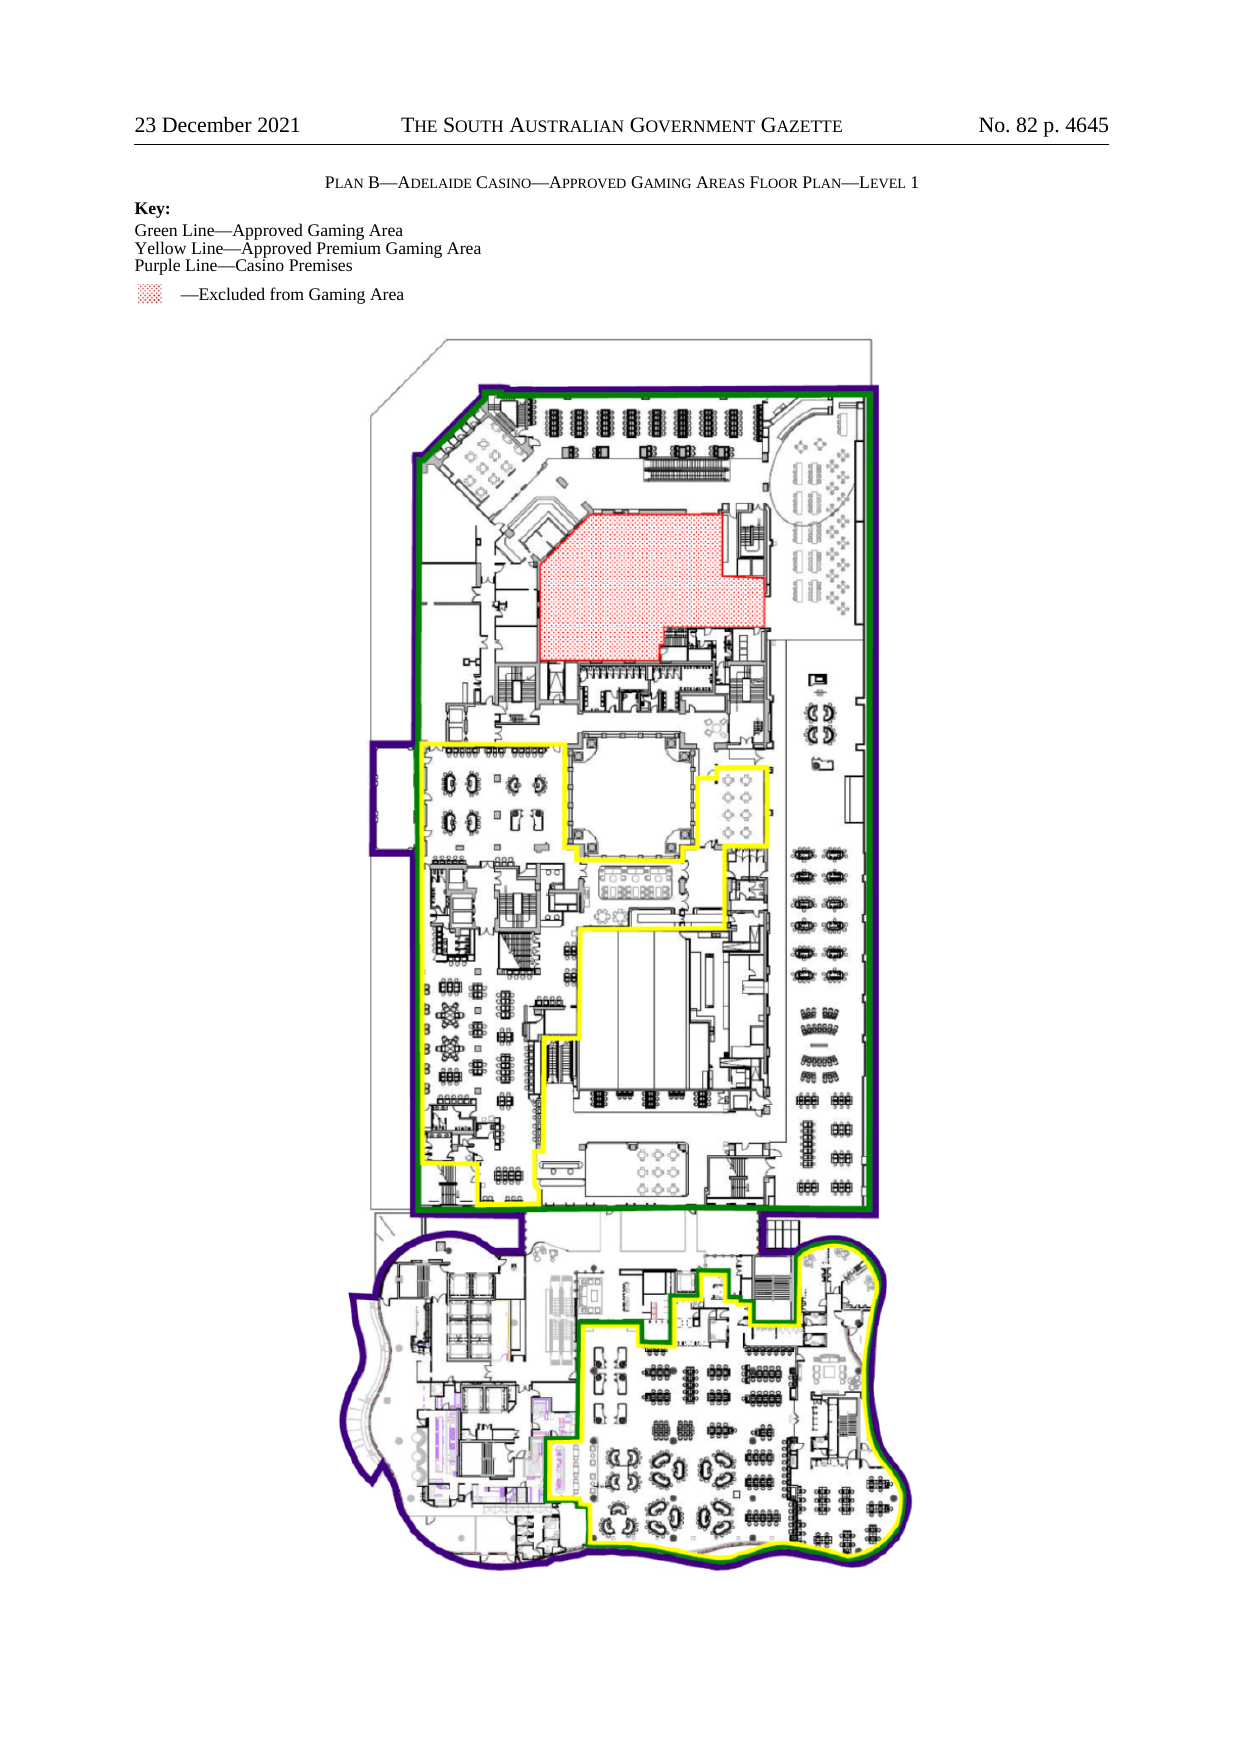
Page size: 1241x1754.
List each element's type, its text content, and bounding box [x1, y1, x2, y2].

text —Excluded from Gaming Area [134, 284, 1109, 304]
picture [326, 323, 919, 1586]
text Plan B—Adelaide Casino—Approved Gaming Areas Floor Plan—Level 1 [134, 174, 1109, 192]
text Purple Line—Casino Premises [134, 258, 1109, 275]
text Green Line—Approved Gaming Area [134, 222, 1109, 240]
text Yellow Line—Approved Premium Gaming Area [134, 240, 1109, 258]
picture [136, 284, 162, 303]
text Key: [134, 200, 1109, 218]
